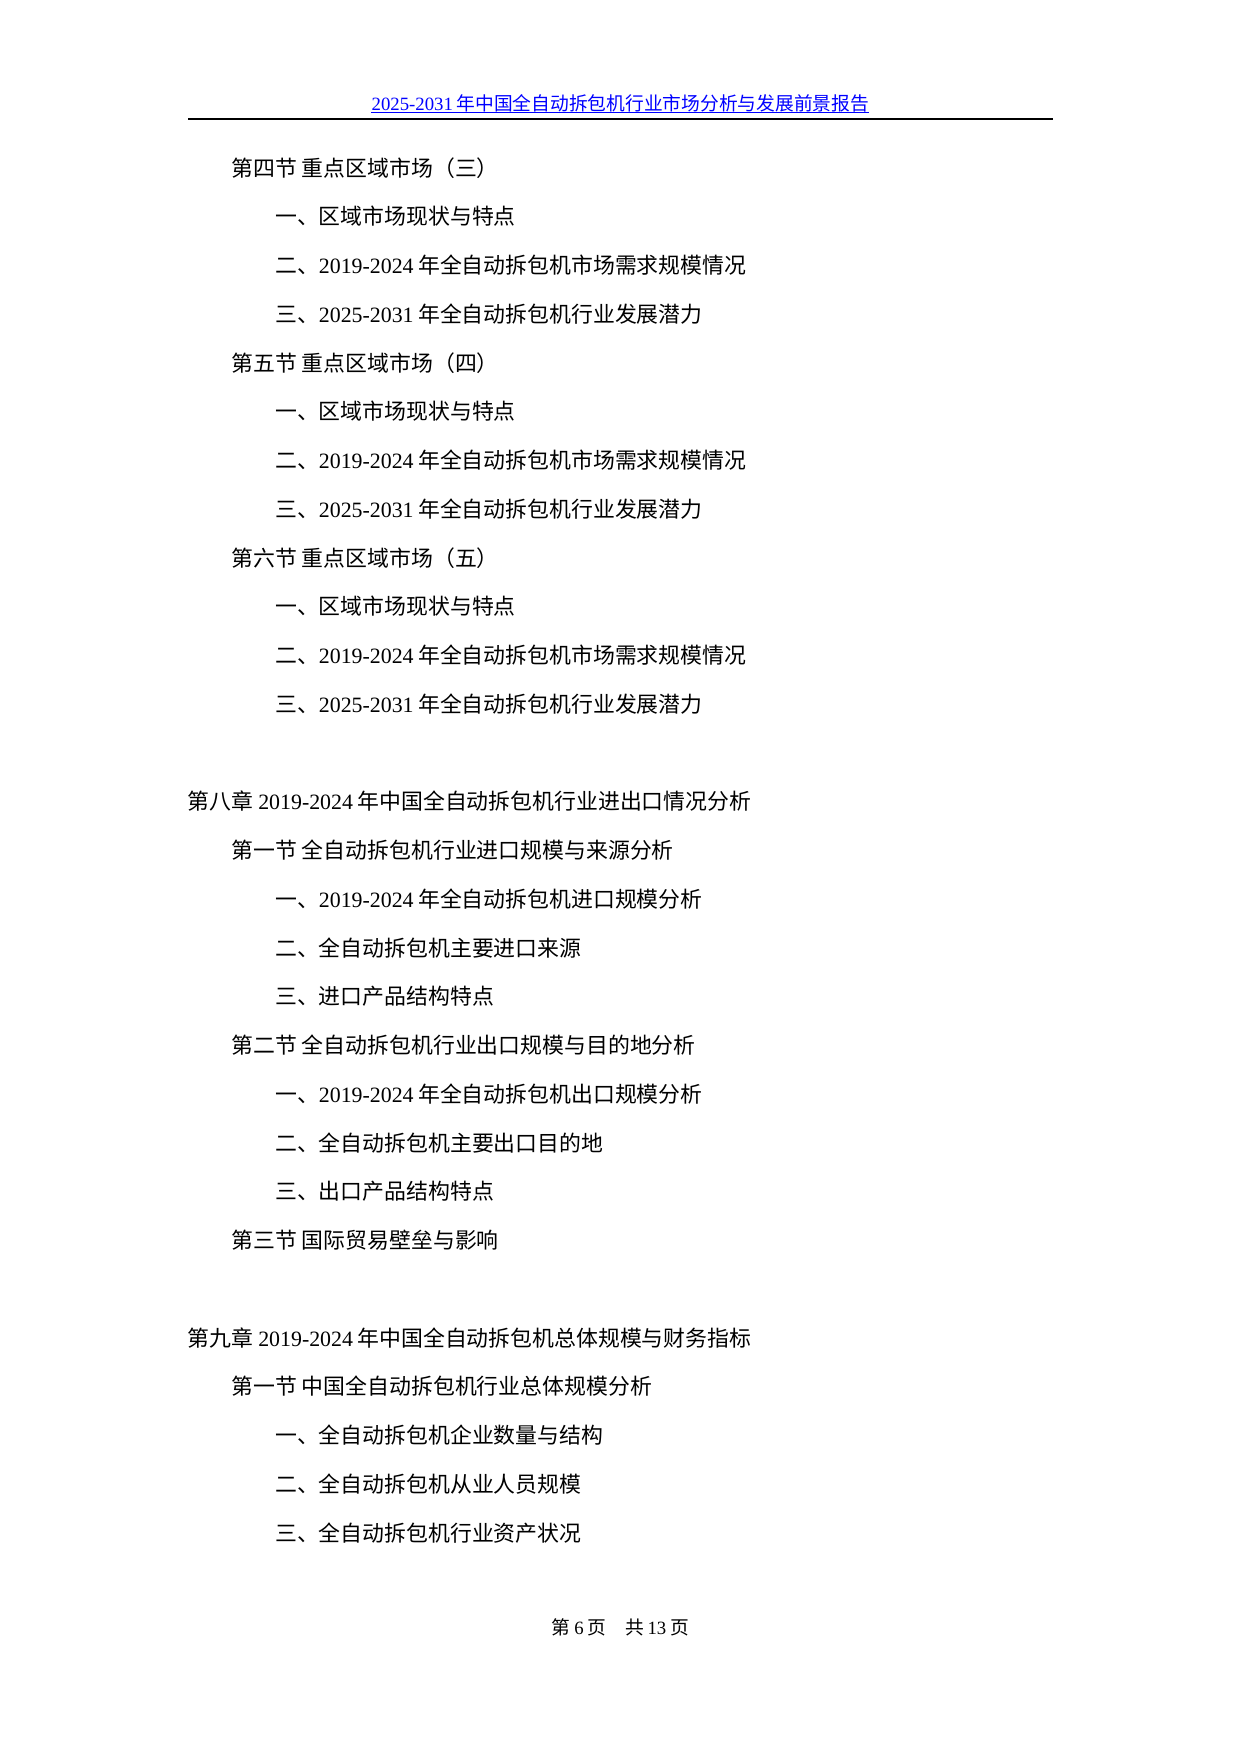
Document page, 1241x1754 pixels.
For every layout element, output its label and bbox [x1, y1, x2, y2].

text [187, 150, 1053, 1548]
